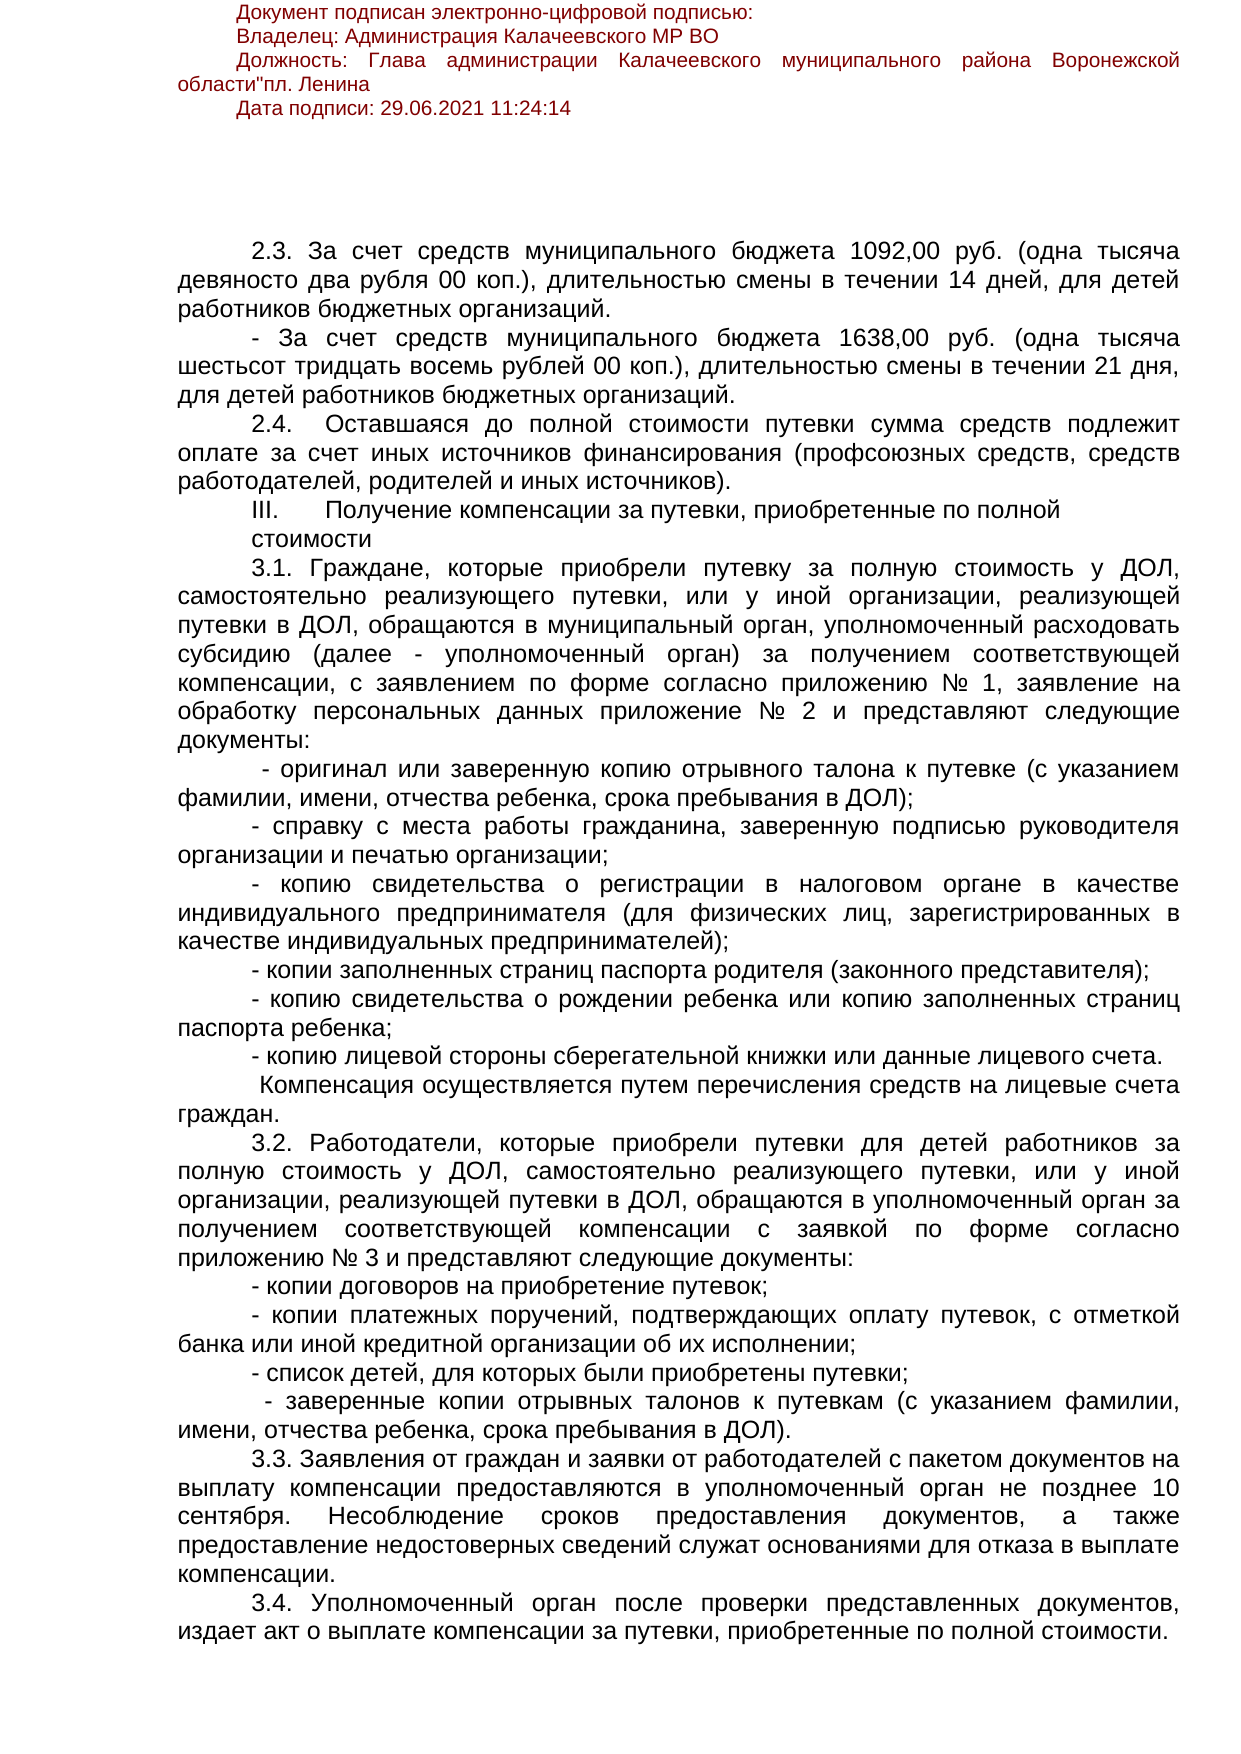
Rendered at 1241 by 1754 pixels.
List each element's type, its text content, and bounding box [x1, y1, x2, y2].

list Получение компенсации за путевки, приобретенные по полной [177, 495, 1181, 524]
text 3.2. Работодатели, которые приобрели путевки для детей работников за полную стоимость у ДОЛ, самостоятельно реализующего путевки, или у иной организации, реализующей путевки в ДОЛ, обращаются в уполномоченный орган за получением соответствующей компенсации с заявкой по форме согласно приложению № 3 и представляют следующие документы: [177, 1127, 1181, 1271]
text Компенсация осуществляется путем перечисления средств на лицевые счета граждан. [177, 1070, 1181, 1127]
text - копию свидетельства о рождении ребенка или копию заполненных страниц паспорта ребенка; [177, 984, 1181, 1041]
text 3.1. Граждане, которые приобрели путевку за полную стоимость у ДОЛ, самостоятельно реализующего путевки, или у иной организации, реализующей путевки в ДОЛ, обращаются в муниципальный орган, уполномоченный расходовать субсидию (далее - уполномоченный орган) за получением соответствующей компенсации, с заявлением по форме согласно приложению № 1, заявление на обработку персональных данных приложение № 2 и представляют следующие документы: [177, 552, 1181, 754]
text 3.4. Уполномоченный орган после проверки представленных документов, издает акт о выплате компенсации за путевки, приобретенные по полной стоимости. [177, 1587, 1181, 1645]
text - копию лицевой стороны сберегательной книжки или данные лицевого счета. [177, 1041, 1181, 1070]
text - справку с места работы гражданина, заверенную подписью руководителя организации и печатью организации; [177, 811, 1181, 869]
text - оригинал или заверенную копию отрывного талона к путевке (с указанием фамилии, имени, отчества ребенка, срока пребывания в ДОЛ); [177, 754, 1181, 811]
text - копии договоров на приобретение путевок; [177, 1271, 1181, 1300]
text стоимости [177, 524, 1181, 552]
text - заверенные копии отрывных талонов к путевкам (с указанием фамилии, имени, отчества ребенка, срока пребывания в ДОЛ). [177, 1386, 1181, 1444]
text 3.3. Заявления от граждан и заявки от работодателей с пакетом документов на выплату компенсации предоставляются в уполномоченный орган не позднее 10 сентября. Несоблюдение сроков предоставления документов, а также предоставление недостоверных сведений служат основаниями для отказа в выплате компенсации. [177, 1444, 1181, 1587]
text - копии заполненных страниц паспорта родителя (законного представителя); [177, 955, 1181, 984]
text 2.3. За счет средств муниципального бюджета 1092,00 руб. (одна тысяча девяносто два рубля 00 коп.), длительностью смены в течении 14 дней, для детей работников бюджетных организаций. [177, 236, 1181, 322]
text - копию свидетельства о регистрации в налоговом органе в качестве индивидуального предпринимателя (для физических лиц, зарегистрированных в качестве индивидуальных предпринимателей); [177, 869, 1181, 955]
text - копии платежных поручений, подтверждающих оплату путевок, с отметкой банка или иной кредитной организации об их исполнении; [177, 1300, 1181, 1357]
text - За счет средств муниципального бюджета 1638,00 руб. (одна тысяча шестьсот тридцать восемь рублей 00 коп.), длительностью смены в течении 21 дня, для детей работников бюджетных организаций. [177, 322, 1181, 409]
text - список детей, для которых были приобретены путевки; [177, 1357, 1181, 1386]
list Оставшаяся до полной стоимости путевки сумма средств подлежит оплате за счет иных источников финансирования (профсоюзных средств, средств работодателей, родителей и иных источников). [177, 409, 1181, 495]
